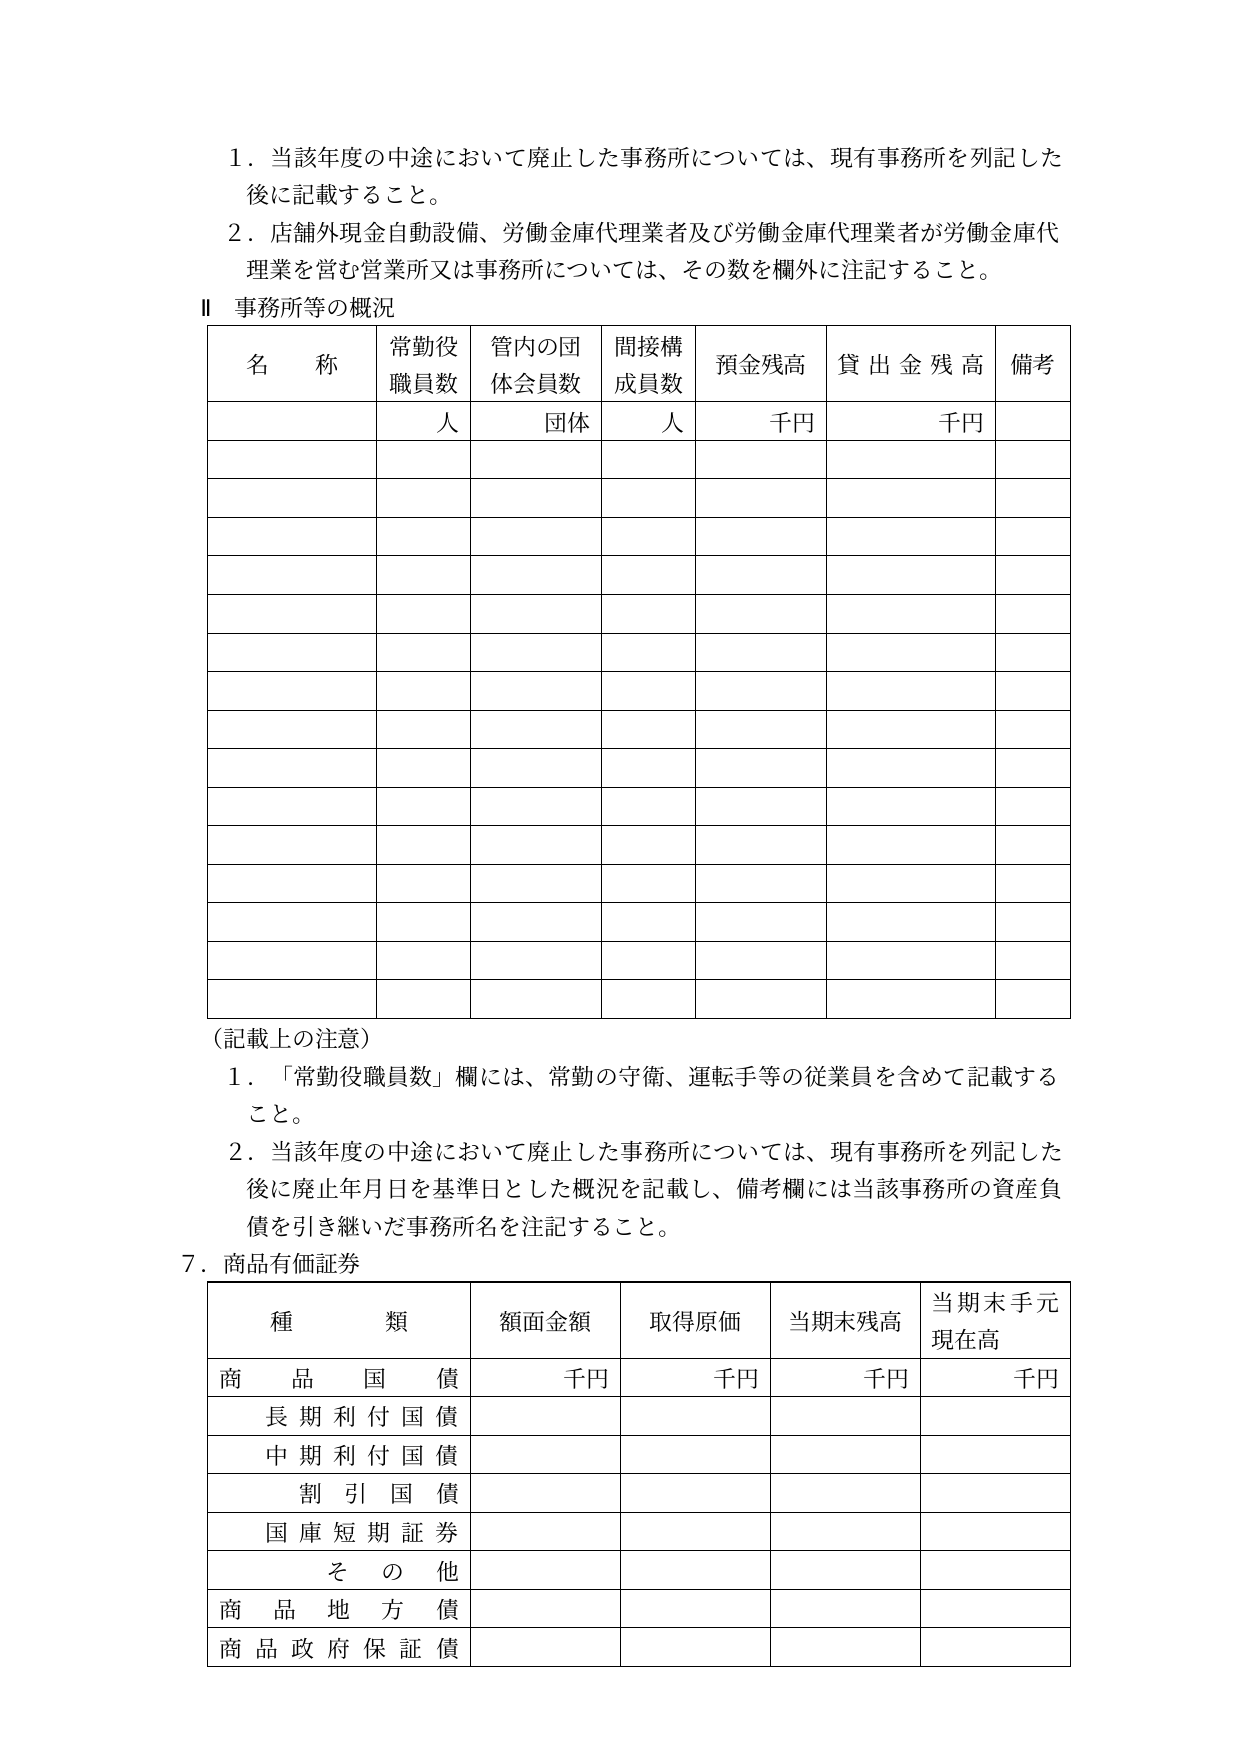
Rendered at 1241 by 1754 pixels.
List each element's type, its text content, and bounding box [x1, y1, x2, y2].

table_cell 商品国債 [208, 1359, 470, 1396]
table_cell [996, 402, 1070, 440]
table_cell [996, 788, 1070, 825]
table_cell [827, 441, 995, 478]
table_cell [696, 556, 826, 594]
table_cell [377, 479, 470, 517]
table_cell [996, 479, 1070, 517]
table_cell [771, 1474, 920, 1512]
text （記載上の注意） [177, 1019, 1063, 1056]
table_cell [827, 672, 995, 709]
table_cell [827, 826, 995, 864]
table_cell [471, 556, 601, 594]
table_cell [771, 1513, 920, 1550]
table_cell [602, 634, 695, 671]
table_cell [696, 672, 826, 709]
table_cell [602, 711, 695, 748]
table_cell [996, 595, 1070, 632]
table_cell [696, 441, 826, 478]
table_cell [996, 826, 1070, 864]
table_cell [771, 1436, 920, 1473]
table_cell [696, 518, 826, 555]
table_cell [602, 518, 695, 555]
table_cell 国庫短期証券 [208, 1513, 470, 1550]
table_cell [621, 1397, 770, 1434]
text ２．店舗外現金自動設備、労働金庫代理業者及び労働金庫代理業者が労働金庫代理業を営む営業所又は事務所については、その数を欄外に注記すること。 [177, 213, 1063, 288]
table_cell [602, 942, 695, 979]
table_header 預金残高 [696, 326, 826, 401]
table_cell [996, 749, 1070, 787]
table_cell 千円 [471, 1359, 620, 1396]
table_cell [377, 518, 470, 555]
table_cell [208, 865, 376, 902]
table_cell [208, 595, 376, 632]
table_cell [208, 402, 376, 440]
table_cell [696, 980, 826, 1018]
table_cell [471, 826, 601, 864]
table_cell [471, 903, 601, 941]
table_header 備考 [996, 326, 1070, 401]
table_cell 団体 [471, 402, 601, 440]
text ２．当該年度の中途において廃止した事務所については、現有事務所を列記した後に廃止年月日を基準日とした概況を記載し、備考欄には当該事務所の資産負債を引き継いだ事務所名を注記すること。 [177, 1131, 1063, 1244]
table_cell [471, 1397, 620, 1434]
table_cell [996, 903, 1070, 941]
text ７．商品有価証券 [177, 1244, 1063, 1281]
table_cell [996, 980, 1070, 1018]
table_cell [377, 711, 470, 748]
table_cell [827, 942, 995, 979]
table_cell [208, 711, 376, 748]
table_cell [377, 556, 470, 594]
table_cell [771, 1628, 920, 1666]
table_cell [471, 788, 601, 825]
table_cell [621, 1590, 770, 1627]
table_cell [827, 980, 995, 1018]
table_cell [471, 479, 601, 517]
table_header 名 称 [208, 326, 376, 401]
table_cell [602, 749, 695, 787]
table_header 取得原価 [621, 1283, 770, 1357]
table_cell [696, 788, 826, 825]
table_cell [827, 749, 995, 787]
table_header 貸出金残高 [827, 326, 995, 401]
table_cell [771, 1397, 920, 1434]
table_header 間接構 成員数 [602, 326, 695, 401]
table_cell [696, 595, 826, 632]
table_cell [921, 1397, 1070, 1434]
table_cell [377, 826, 470, 864]
table_cell [471, 980, 601, 1018]
table_cell [471, 441, 601, 478]
table_cell [921, 1513, 1070, 1550]
table_cell 割引国債 [208, 1474, 470, 1512]
text Ⅱ 事務所等の概況 [177, 288, 1063, 325]
table_cell [377, 942, 470, 979]
table_cell [377, 903, 470, 941]
table_cell [827, 711, 995, 748]
table_cell [208, 518, 376, 555]
table_cell 中期利付国債 [208, 1436, 470, 1473]
table_cell [602, 441, 695, 478]
table_cell 千円 [621, 1359, 770, 1396]
table_cell [696, 634, 826, 671]
table_cell [996, 556, 1070, 594]
table_cell 人 [602, 402, 695, 440]
table_cell [471, 865, 601, 902]
table_cell [471, 1436, 620, 1473]
table_cell [827, 556, 995, 594]
table_cell [602, 980, 695, 1018]
table_cell [996, 672, 1070, 709]
table_cell [827, 903, 995, 941]
table_cell 商品政府保証債 [208, 1628, 470, 1666]
table_cell [621, 1551, 770, 1589]
table_cell [471, 672, 601, 709]
table_cell 人 [377, 402, 470, 440]
table_cell [208, 479, 376, 517]
table_cell 千円 [827, 402, 995, 440]
table_cell [471, 1628, 620, 1666]
table_cell [921, 1551, 1070, 1589]
table_cell [827, 518, 995, 555]
table_cell [208, 634, 376, 671]
table_cell [377, 788, 470, 825]
table_cell [696, 711, 826, 748]
table_cell [921, 1474, 1070, 1512]
table_cell [602, 865, 695, 902]
table_cell [471, 1551, 620, 1589]
table_cell [621, 1474, 770, 1512]
table_header 額面金額 [471, 1283, 620, 1357]
table_cell [921, 1436, 1070, 1473]
table_cell [377, 749, 470, 787]
table_cell [208, 556, 376, 594]
table_cell [377, 980, 470, 1018]
table_cell [827, 479, 995, 517]
table_cell [996, 441, 1070, 478]
table_cell [208, 441, 376, 478]
table_cell 長期利付国債 [208, 1397, 470, 1434]
table_cell [602, 672, 695, 709]
table_cell [471, 749, 601, 787]
table_cell [471, 942, 601, 979]
table_cell [208, 980, 376, 1018]
table_cell [996, 711, 1070, 748]
table_header 当期末手元現在高 [921, 1283, 1070, 1357]
table_cell [602, 788, 695, 825]
table_cell [921, 1590, 1070, 1627]
table_cell [208, 903, 376, 941]
table_cell [771, 1590, 920, 1627]
table_cell [771, 1551, 920, 1589]
table_cell [377, 634, 470, 671]
table_cell [621, 1436, 770, 1473]
table_cell 千円 [771, 1359, 920, 1396]
table_cell [996, 865, 1070, 902]
table_cell [827, 634, 995, 671]
table_cell [827, 788, 995, 825]
table_cell [696, 749, 826, 787]
table_cell [996, 942, 1070, 979]
table_cell [377, 595, 470, 632]
table_cell [602, 479, 695, 517]
table_cell [696, 903, 826, 941]
table_cell [471, 1590, 620, 1627]
text １．当該年度の中途において廃止した事務所については、現有事務所を列記した後に記載すること。 [177, 138, 1063, 213]
table_cell [827, 865, 995, 902]
table_cell [602, 903, 695, 941]
table_cell [471, 595, 601, 632]
table_cell [208, 672, 376, 709]
table_cell [208, 942, 376, 979]
table_cell [696, 942, 826, 979]
table_cell その他 [208, 1551, 470, 1589]
table_cell [471, 711, 601, 748]
table_cell [471, 1513, 620, 1550]
table_cell [602, 826, 695, 864]
table_cell [471, 518, 601, 555]
table_header 管内の団 体会員数 [471, 326, 601, 401]
table_cell [377, 865, 470, 902]
table_cell [208, 826, 376, 864]
table_cell [996, 634, 1070, 671]
table_cell 千円 [921, 1359, 1070, 1396]
table_cell [602, 595, 695, 632]
table_header 種 類 [208, 1283, 470, 1357]
table_cell [602, 556, 695, 594]
table_cell [471, 1474, 620, 1512]
table_cell [996, 518, 1070, 555]
table_cell [471, 634, 601, 671]
table_cell [921, 1628, 1070, 1666]
table_cell [621, 1628, 770, 1666]
table_cell [696, 826, 826, 864]
table_cell 商品地方債 [208, 1590, 470, 1627]
table_header 当期末残高 [771, 1283, 920, 1357]
table_cell [377, 672, 470, 709]
table_cell [377, 441, 470, 478]
table_cell 千円 [696, 402, 826, 440]
table_cell [208, 788, 376, 825]
table_cell [208, 749, 376, 787]
table_cell [621, 1513, 770, 1550]
table_cell [696, 865, 826, 902]
table_cell [827, 595, 995, 632]
text １．「常勤役職員数」欄には、常勤の守衛、運転手等の従業員を含めて記載すること。 [177, 1056, 1063, 1131]
table_header 常勤役 職員数 [377, 326, 470, 401]
table_cell [696, 479, 826, 517]
